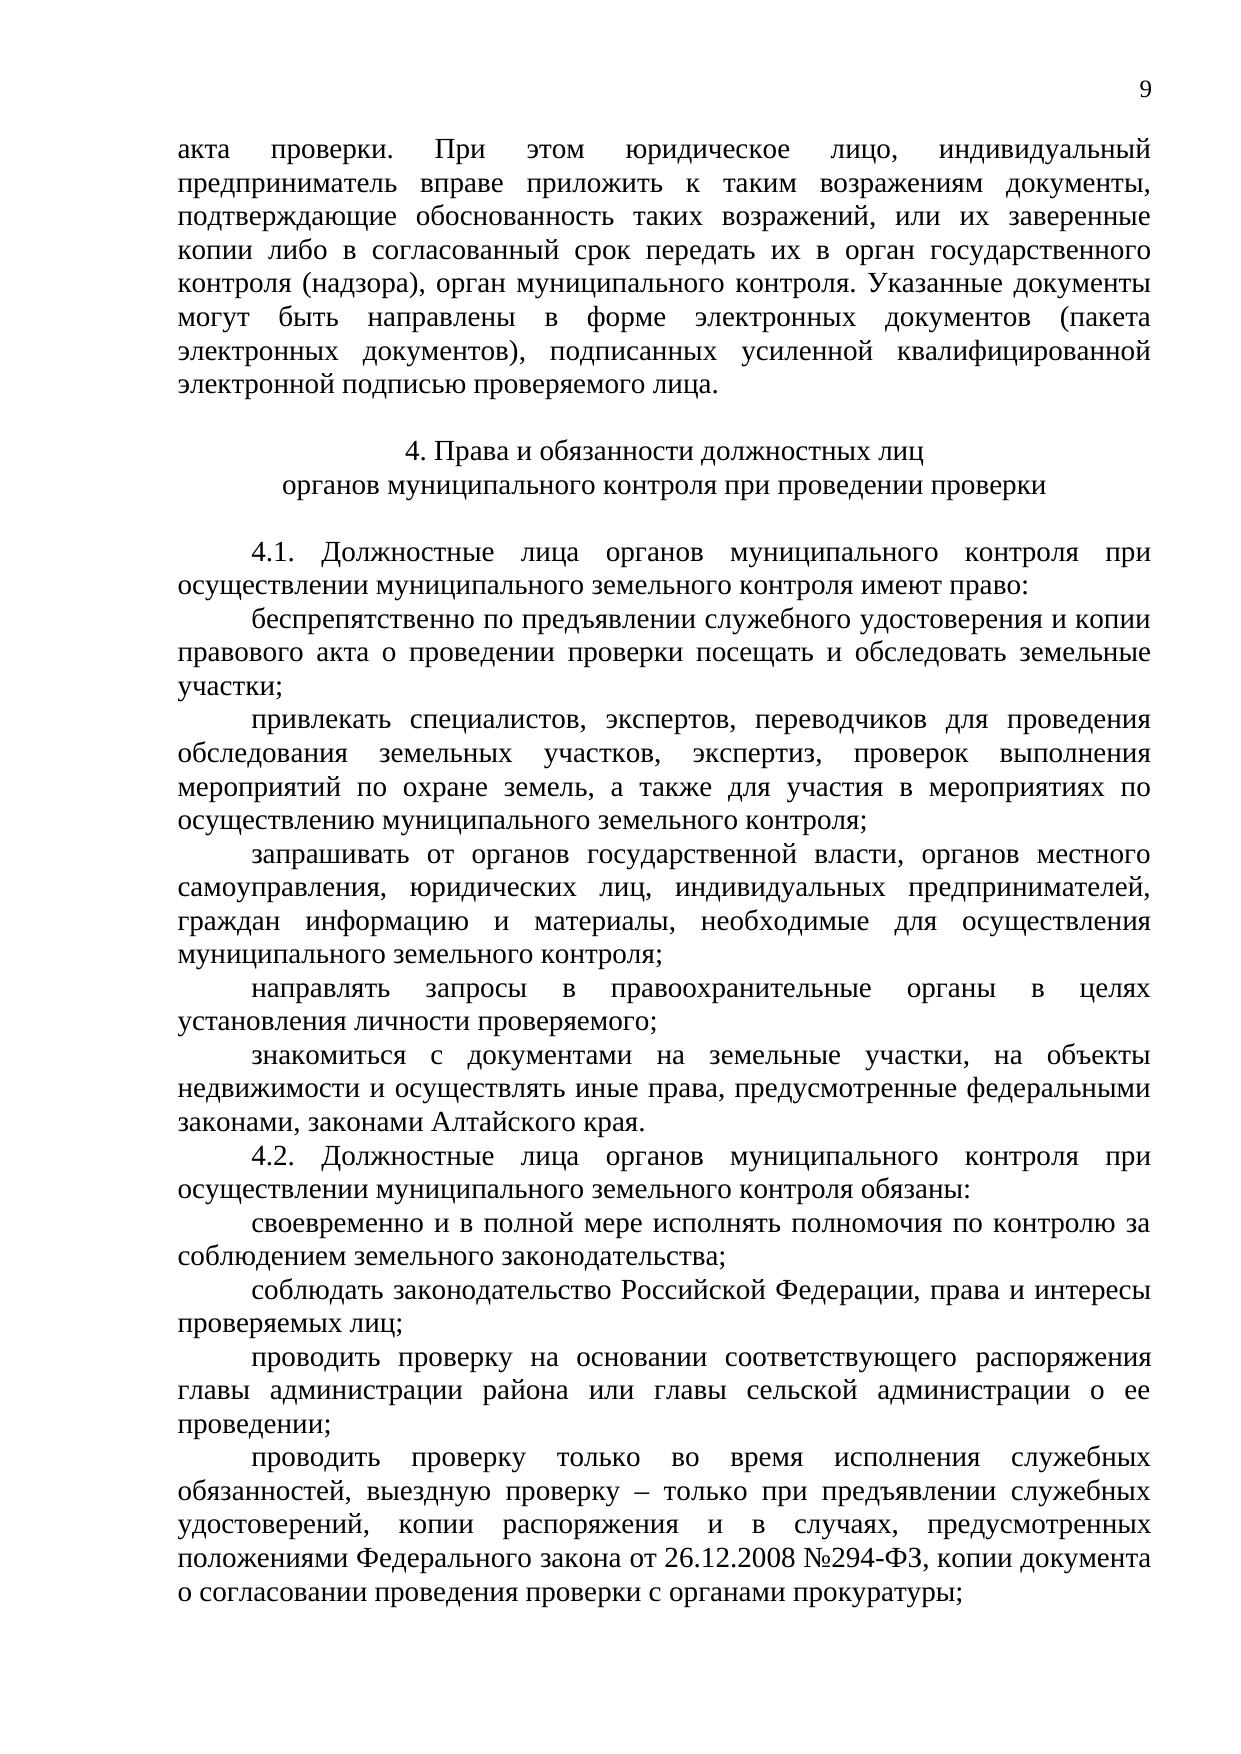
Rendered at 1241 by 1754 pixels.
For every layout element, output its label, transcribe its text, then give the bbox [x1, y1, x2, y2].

text своевременно и в полной мере исполнять полномочия по контролю за соблюдением земельного законодательства; [177, 1205, 1152, 1272]
text знакомиться с документами на земельные участки, на объекты недвижимости и осуществлять иные права, предусмотренные федеральными законами, законами Алтайского края. [177, 1037, 1152, 1138]
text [177, 131, 1152, 400]
text органов муниципального контроля при проведении проверки [177, 467, 1152, 500]
text 4.1. Должностные лица органов муниципального контроля при осуществлении муниципального земельного контроля имеют право: [177, 534, 1152, 601]
text 4.2. Должностные лица органов муниципального контроля при осуществлении муниципального земельного контроля обязаны: [177, 1138, 1152, 1205]
text беспрепятственно по предъявлении служебного удостоверения и копии правового акта о проведении проверки посещать и обследовать земельные участки; [177, 601, 1152, 702]
text проводить проверку только во время исполнения служебных обязанностей, выездную проверку – только при предъявлении служебных удостоверений, копии распоряжения и в случаях, предусмотренных положениями Федерального закона от 26.12.2008 №294-ФЗ, копии документа о согласовании проведения проверки с органами прокуратуры; [177, 1439, 1152, 1607]
text соблюдать законодательство Российской Федерации, права и интересы проверяемых лиц; [177, 1272, 1152, 1339]
text привлекать специалистов, экспертов, переводчиков для проведения обследования земельных участков, экспертиз, проверок выполнения мероприятий по охране земель, а также для участия в мероприятиях по осуществлению муниципального земельного контроля; [177, 702, 1152, 836]
text 4. Права и обязанности должностных лиц [177, 433, 1152, 467]
text запрашивать от органов государственной власти, органов местного самоуправления, юридических лиц, индивидуальных предпринимателей, граждан информацию и материалы, необходимые для осуществления муниципального земельного контроля; [177, 836, 1152, 970]
text направлять запросы в правоохранительные органы в целях установления личности проверяемого; [177, 970, 1152, 1037]
text проводить проверку на основании соответствующего распоряжения главы администрации района или главы сельской администрации о ее проведении; [177, 1339, 1152, 1439]
